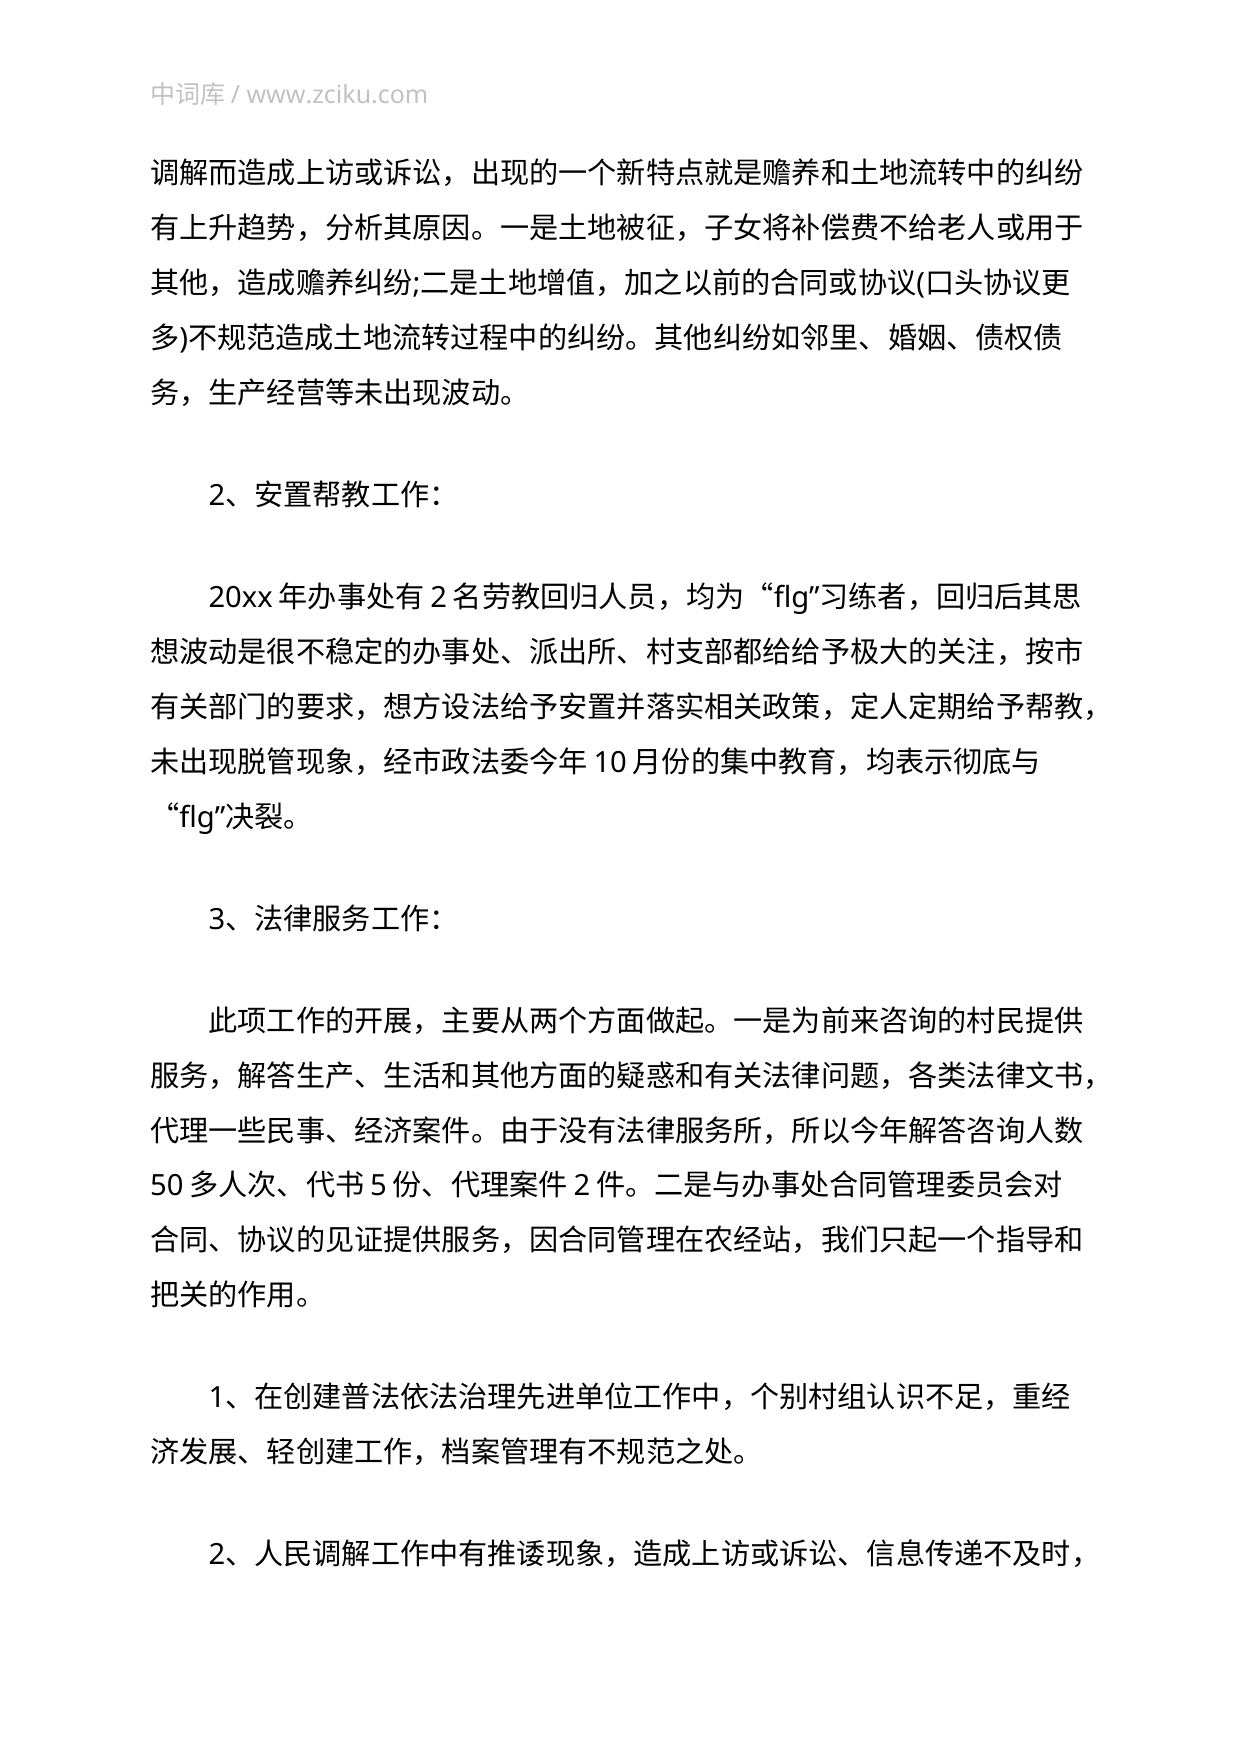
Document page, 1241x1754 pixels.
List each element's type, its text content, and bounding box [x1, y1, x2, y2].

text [150, 1530, 1090, 1573]
text 20xx年办事处有2名劳教回归人员，均为“flg”习练者，回归后其思想波动是很不稳定的办事处、派出所、村支部都给给予极大的关注，按市有关部门的要求，想方设法给予安置并落实相关政策，定人定期给予帮教，未出现脱管现象，经市政法委今年10月份的集中教育，均表示彻底与“flg”决裂。 [150, 573, 1090, 836]
text 2、安置帮教工作： [150, 472, 1090, 514]
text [150, 150, 1090, 412]
text 3、法律服务工作： [150, 895, 1090, 938]
text 此项工作的开展，主要从两个方面做起。一是为前来咨询的村民提供服务，解答生产、生活和其他方面的疑惑和有关法律问题，各类法律文书，代理一些民事、经济案件。由于没有法律服务所，所以今年解答咨询人数50多人次、代书5份、代理案件2件。二是与办事处合同管理委员会对合同、协议的见证提供服务，因合同管理在农经站，我们只起一个指导和把关的作用。 [150, 997, 1090, 1314]
text 1、在创建普法依法治理先进单位工作中，个别村组认识不足，重经济发展、轻创建工作，档案管理有不规范之处。 [150, 1374, 1090, 1471]
